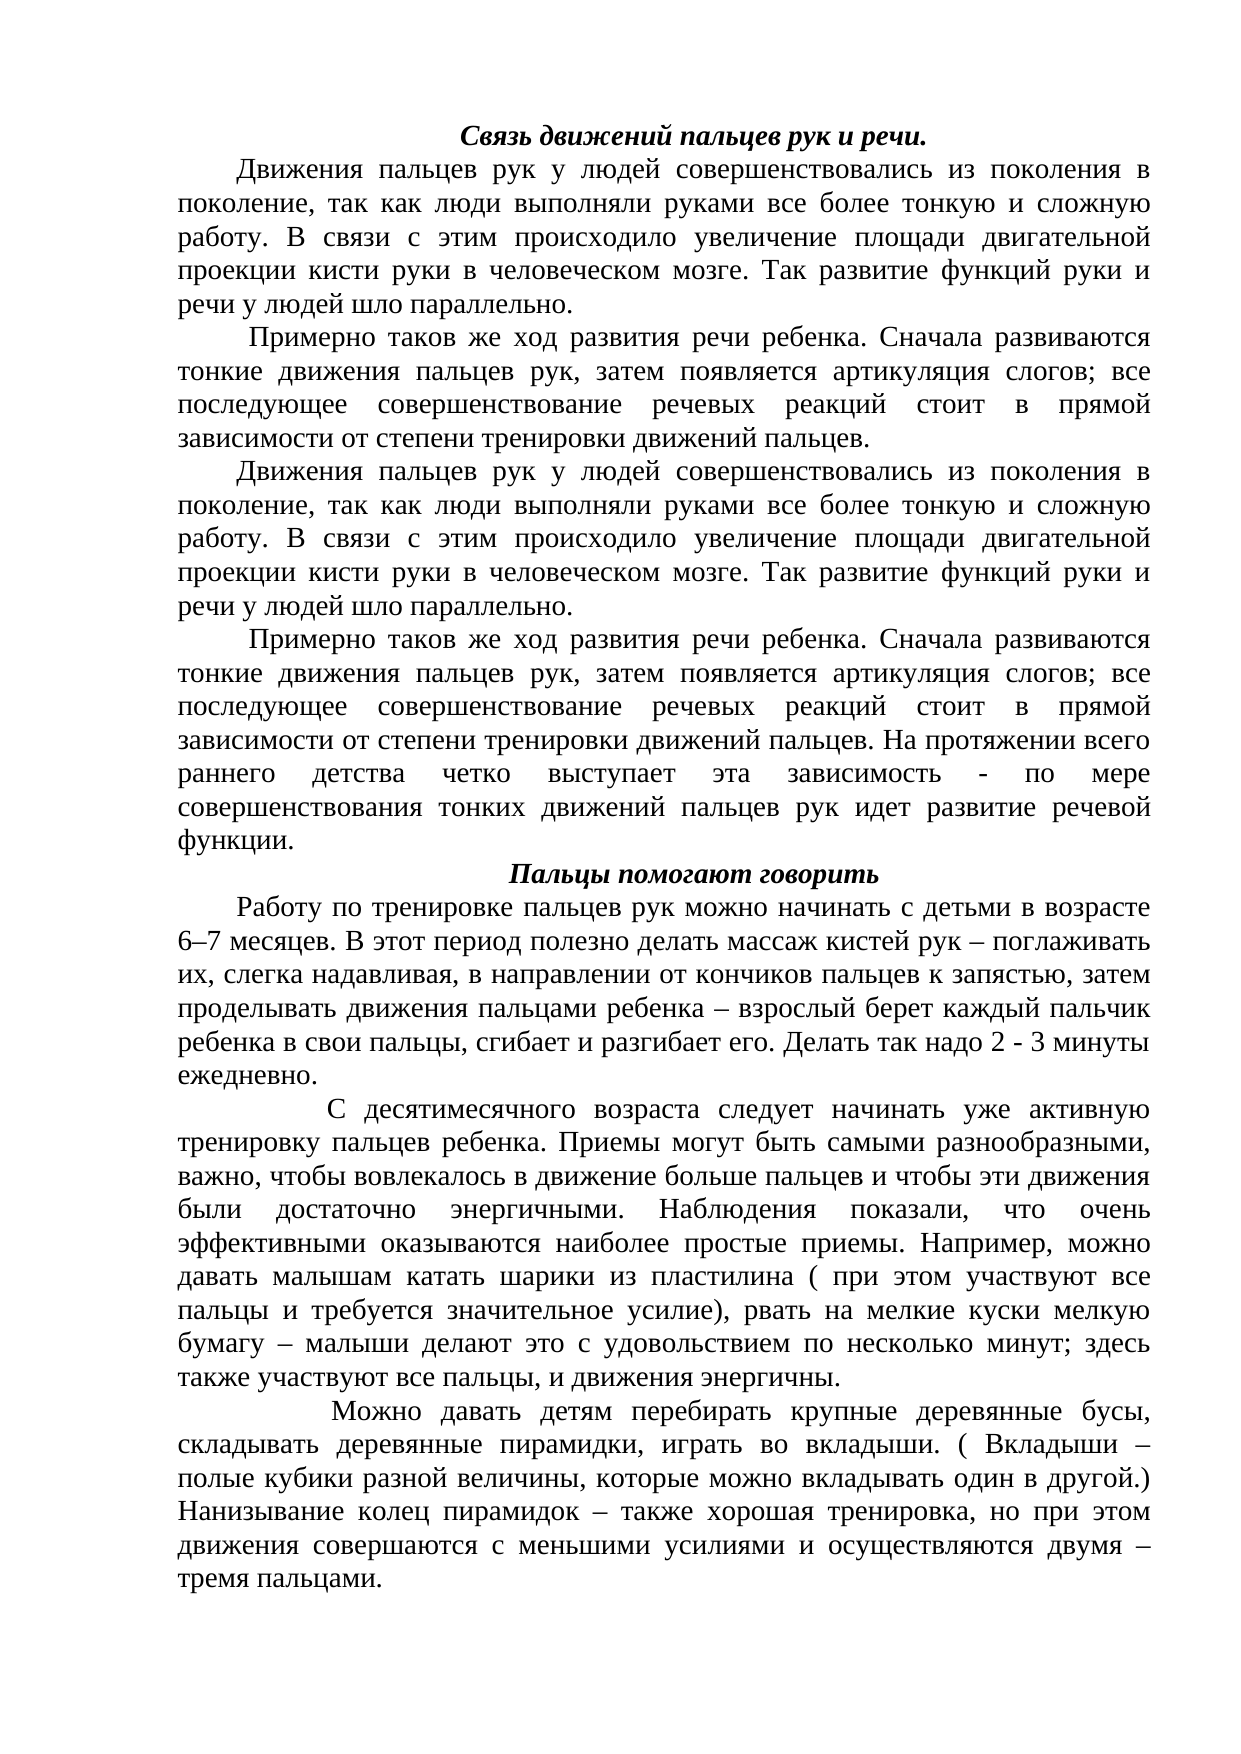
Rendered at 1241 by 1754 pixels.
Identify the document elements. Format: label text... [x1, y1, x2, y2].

text Движения пальцев рук у людей совершенствовались из поколения в поколение, так как люди выполняли руками все более тонкую и сложную работу. В связи с этим происходило увеличение площади двигательной проекции кисти руки в человеческом мозге. Так развитие функций руки и речи у людей шло параллельно. [177, 453, 1152, 621]
text Движения пальцев рук у людей совершенствовались из поколения в поколение, так как люди выполняли руками все более тонкую и сложную работу. В связи с этим происходило увеличение площади двигательной проекции кисти руки в человеческом мозге. Так развитие функций руки и речи у людей шло параллельно. [177, 152, 1152, 319]
text Пальцы помогают говорить [177, 856, 1152, 889]
text С десятимесячного возраста следует начинать уже активную тренировку пальцев ребенка. Приемы могут быть самыми разнообразными, важно, чтобы вовлекалось в движение больше пальцев и чтобы эти движения были достаточно энергичными. Наблюдения показали, что очень эффективными оказываются наиболее простые приемы. Например, можно давать малышам катать шарики из пластилина ( при этом участвуют все пальцы и требуется значительное усилие), рвать на мелкие куски мелкую бумагу – малыши делают это с удовольствием по несколько минут; здесь также участвуют все пальцы, и движения энергичны. [177, 1091, 1152, 1393]
text Можно давать детям перебирать крупные деревянные бусы, складывать деревянные пирамидки, играть во вкладыши. ( Вкладыши – полые кубики разной величины, которые можно вкладывать один в другой.) Нанизывание колец пирамидок – также хорошая тренировка, но при этом движения совершаются с меньшими усилиями и осуществляются двумя – тремя пальцами. [177, 1393, 1152, 1594]
text Примерно таков же ход развития речи ребенка. Сначала развиваются тонкие движения пальцев рук, затем появляется артикуляция слогов; все последующее совершенствование речевых реакций стоит в прямой зависимости от степени тренировки движений пальцев. [177, 319, 1152, 453]
text Работу по тренировке пальцев рук можно начинать с детьми в возрасте 6–7 месяцев. В этот период полезно делать массаж кистей рук – поглаживать их, слегка надавливая, в направлении от кончиков пальцев к запястью, затем проделывать движения пальцами ребенка – взрослый берет каждый пальчик ребенка в свои пальцы, сгибает и разгибает его. Делать так надо 2 - 3 минуты ежедневно. [177, 889, 1152, 1091]
text Связь движений пальцев рук и речи. [177, 118, 1152, 152]
text Примерно таков же ход развития речи ребенка. Сначала развиваются тонкие движения пальцев рук, затем появляется артикуляция слогов; все последующее совершенствование речевых реакций стоит в прямой зависимости от степени тренировки движений пальцев. На протяжении всего раннего детства четко выступает эта зависимость - по мере совершенствования тонких движений пальцев рук идет развитие речевой функции. [177, 621, 1152, 856]
